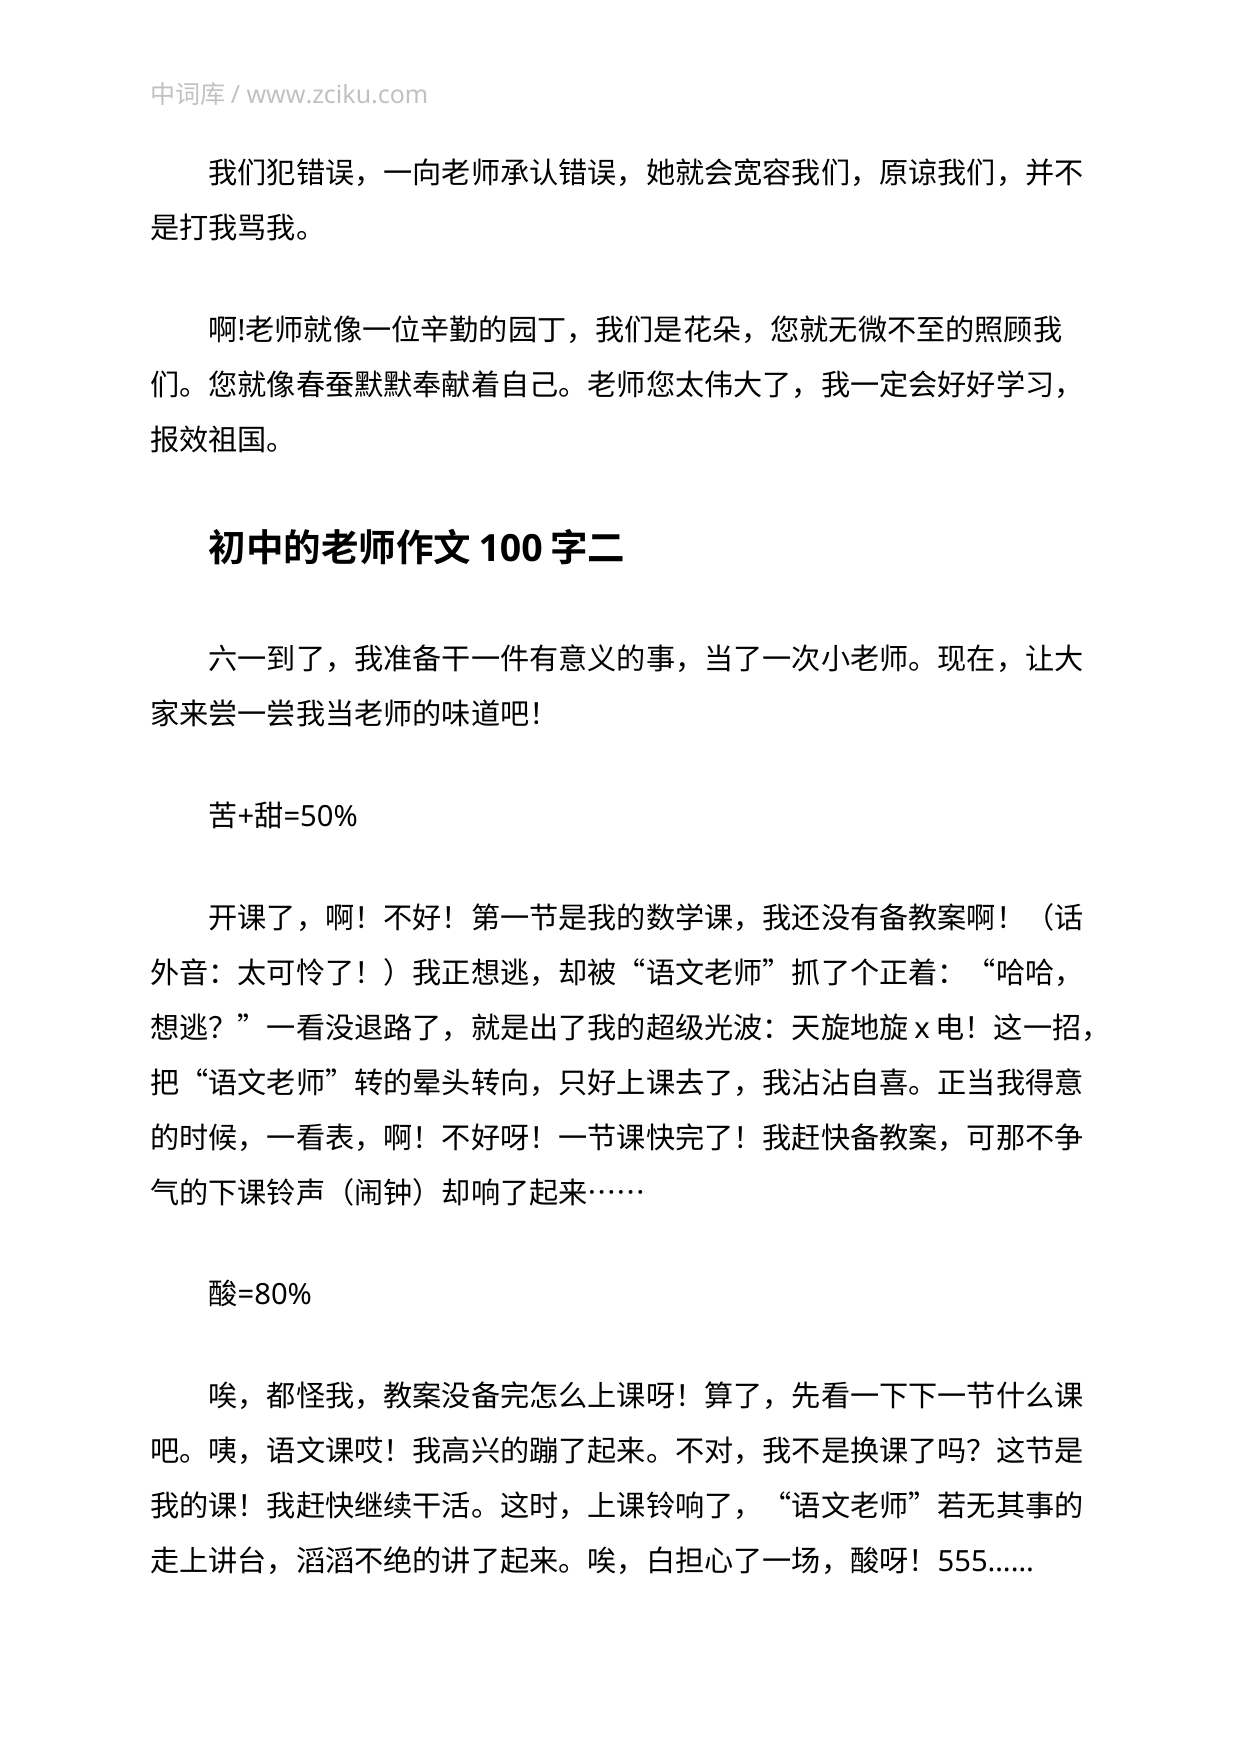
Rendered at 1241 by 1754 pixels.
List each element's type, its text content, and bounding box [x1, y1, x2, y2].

text 六一到了，我准备干一件有意义的事，当了一次小老师。现在，让大家来尝一尝我当老师的味道吧！ [150, 636, 1090, 733]
text 唉，都怪我，教案没备完怎么上课呀！算了，先看一下下一节什么课吧。咦，语文课哎！我高兴的蹦了起来。不对，我不是换课了吗？这节是我的课！我赶快继续干活。这时，上课铃响了，“语文老师”若无其事的走上讲台，滔滔不绝的讲了起来。唉，白担心了一场，酸呀！555…… [150, 1373, 1090, 1580]
text 初中的老师作文100字二 [150, 518, 1090, 573]
text 我们犯错误，一向老师承认错误，她就会宽容我们，原谅我们，并不是打我骂我。 [150, 150, 1090, 247]
text 酸=80% [150, 1271, 1090, 1313]
text 苦+甜=50% [150, 793, 1090, 835]
text 啊!老师就像一位辛勤的园丁，我们是花朵，您就无微不至的照顾我们。您就像春蚕默默奉献着自己。老师您太伟大了，我一定会好好学习，报效祖国。 [150, 307, 1090, 459]
text 开课了，啊！不好！第一节是我的数学课，我还没有备教案啊！（话外音：太可怜了！）我正想逃，却被“语文老师”抓了个正着：“哈哈，想逃？”一看没退路了，就是出了我的超级光波：天旋地旋x电！这一招，把“语文老师”转的晕头转向，只好上课去了，我沾沾自喜。正当我得意的时候，一看表，啊！不好呀！一节课快完了！我赶快备教案，可那不争气的下课铃声（闹钟）却响了起来…… [150, 894, 1090, 1211]
